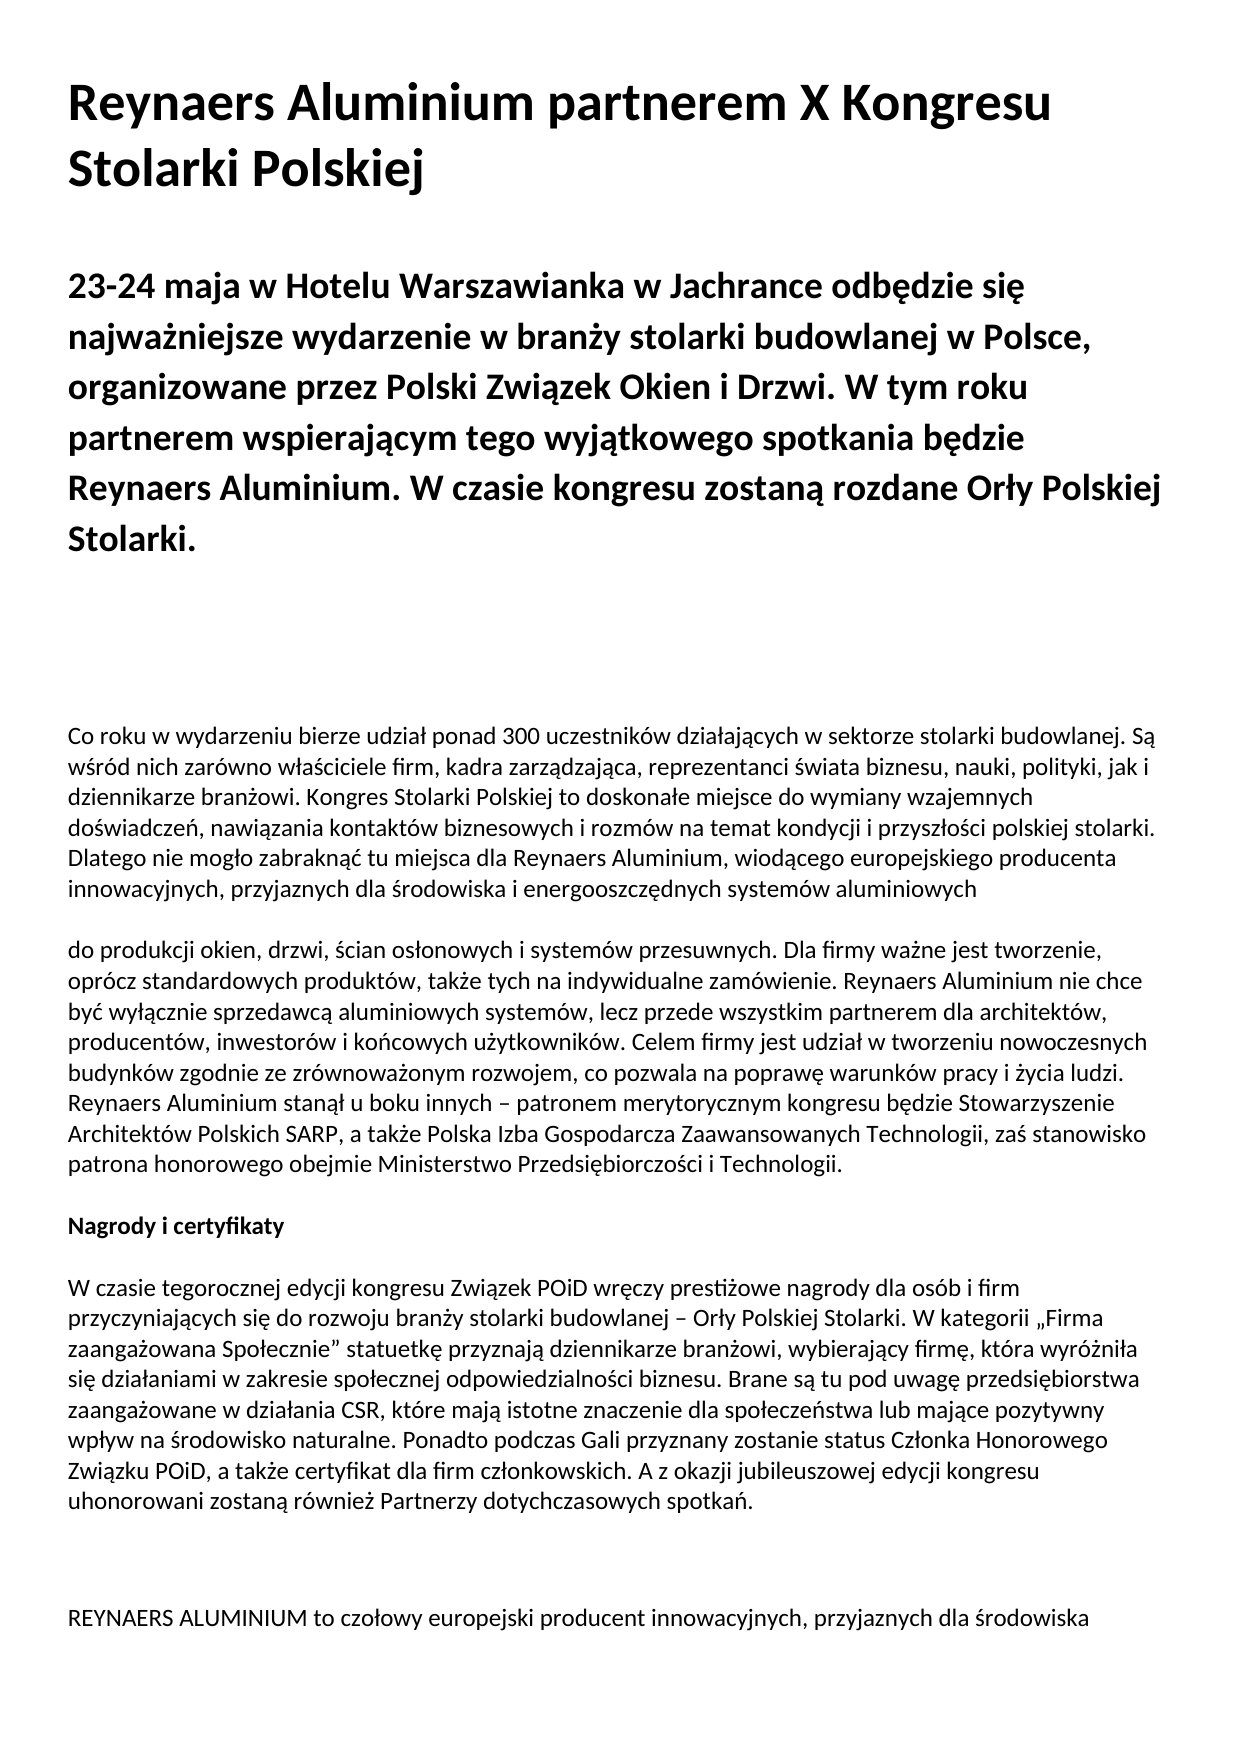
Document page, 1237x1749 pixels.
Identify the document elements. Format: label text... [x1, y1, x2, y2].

text REYNAERS ALUMINIUM to czołowy europejski producent innowacyjnych, przyjaznych dla środowiska [68, 1602, 1169, 1633]
text Co roku w wydarzeniu bierze udział ponad 300 uczestników działających w sektorze stolarki budowlanej. Są wśród nich zarówno właściciele firm, kadra zarządzająca, reprezentanci świata biznesu, nauki, polityki, jak i dziennikarze branżowi. Kongres Stolarki Polskiej to doskonałe miejsce do wymiany wzajemnych doświadczeń, nawiązania kontaktów biznesowych i rozmów na temat kondycji i przyszłości polskiej stolarki. Dlatego nie mogło zabraknąć tu miejsca dla Reynaers Aluminium, wiodącego europejskiego producenta innowacyjnych, przyjaznych dla środowiska i energooszczędnych systemów aluminiowych [68, 720, 1169, 903]
text Reynaers Aluminium stanął u boku innych – patronem merytorycznym kongresu będzie Stowarzyszenie Architektów Polskich SARP, a także Polska Izba Gospodarcza Zaawansowanych Technologii, zaś stanowisko patrona honorowego obejmie Ministerstwo Przedsiębiorczości i Technologii. [68, 1087, 1169, 1179]
text do produkcji okien, drzwi, ścian osłonowych i systemów przesuwnych. Dla firmy ważne jest tworzenie, oprócz standardowych produktów, także tych na indywidualne zamówienie. Reynaers Aluminium nie chce być wyłącznie sprzedawcą aluminiowych systemów, lecz przede wszystkim partnerem dla architektów, producentów, inwestorów i końcowych użytkowników. Celem firmy jest udział w tworzeniu nowoczesnych budynków zgodnie ze zrównoważonym rozwojem, co pozwala na poprawę warunków pracy i życia ludzi. [68, 934, 1169, 1087]
text Nagrody i certyfikaty [68, 1210, 1169, 1241]
text W czasie tegorocznej edycji kongresu Związek POiD wręczy prestiżowe nagrody dla osób i firm przyczyniających się do rozwoju branży stolarki budowlanej – Orły Polskiej Stolarki. W kategorii „Firma zaangażowana Społecznie” statuetkę przyznają dziennikarze branżowi, wybierający firmę, która wyróżniła się działaniami w zakresie społecznej odpowiedzialności biznesu. Brane są tu pod uwagę przedsiębiorstwa zaangażowane w działania CSR, które mają istotne znaczenie dla społeczeństwa lub mające pozytywny wpływ na środowisko naturalne. Ponadto podczas Gali przyznany zostanie status Członka Honorowego Związku POiD, a także certyfikat dla firm członkowskich. A z okazji jubileuszowej edycji kongresu uhonorowani zostaną również Partnerzy dotychczasowych spotkań. [68, 1272, 1169, 1516]
text Reynaers Aluminium partnerem X Kongresu Stolarki Polskiej [68, 68, 1169, 200]
text 23-24 maja w Hotelu Warszawianka w Jachrance odbędzie się najważniejsze wydarzenie w branży stolarki budowlanej w Polsce, organizowane przez Polski Związek Okien i Drzwi. W tym roku partnerem wspierającym tego wyjątkowego spotkania będzie Reynaers Aluminium. W czasie kongresu zostaną rozdane Orły Polskiej Stolarki. [68, 262, 1169, 560]
